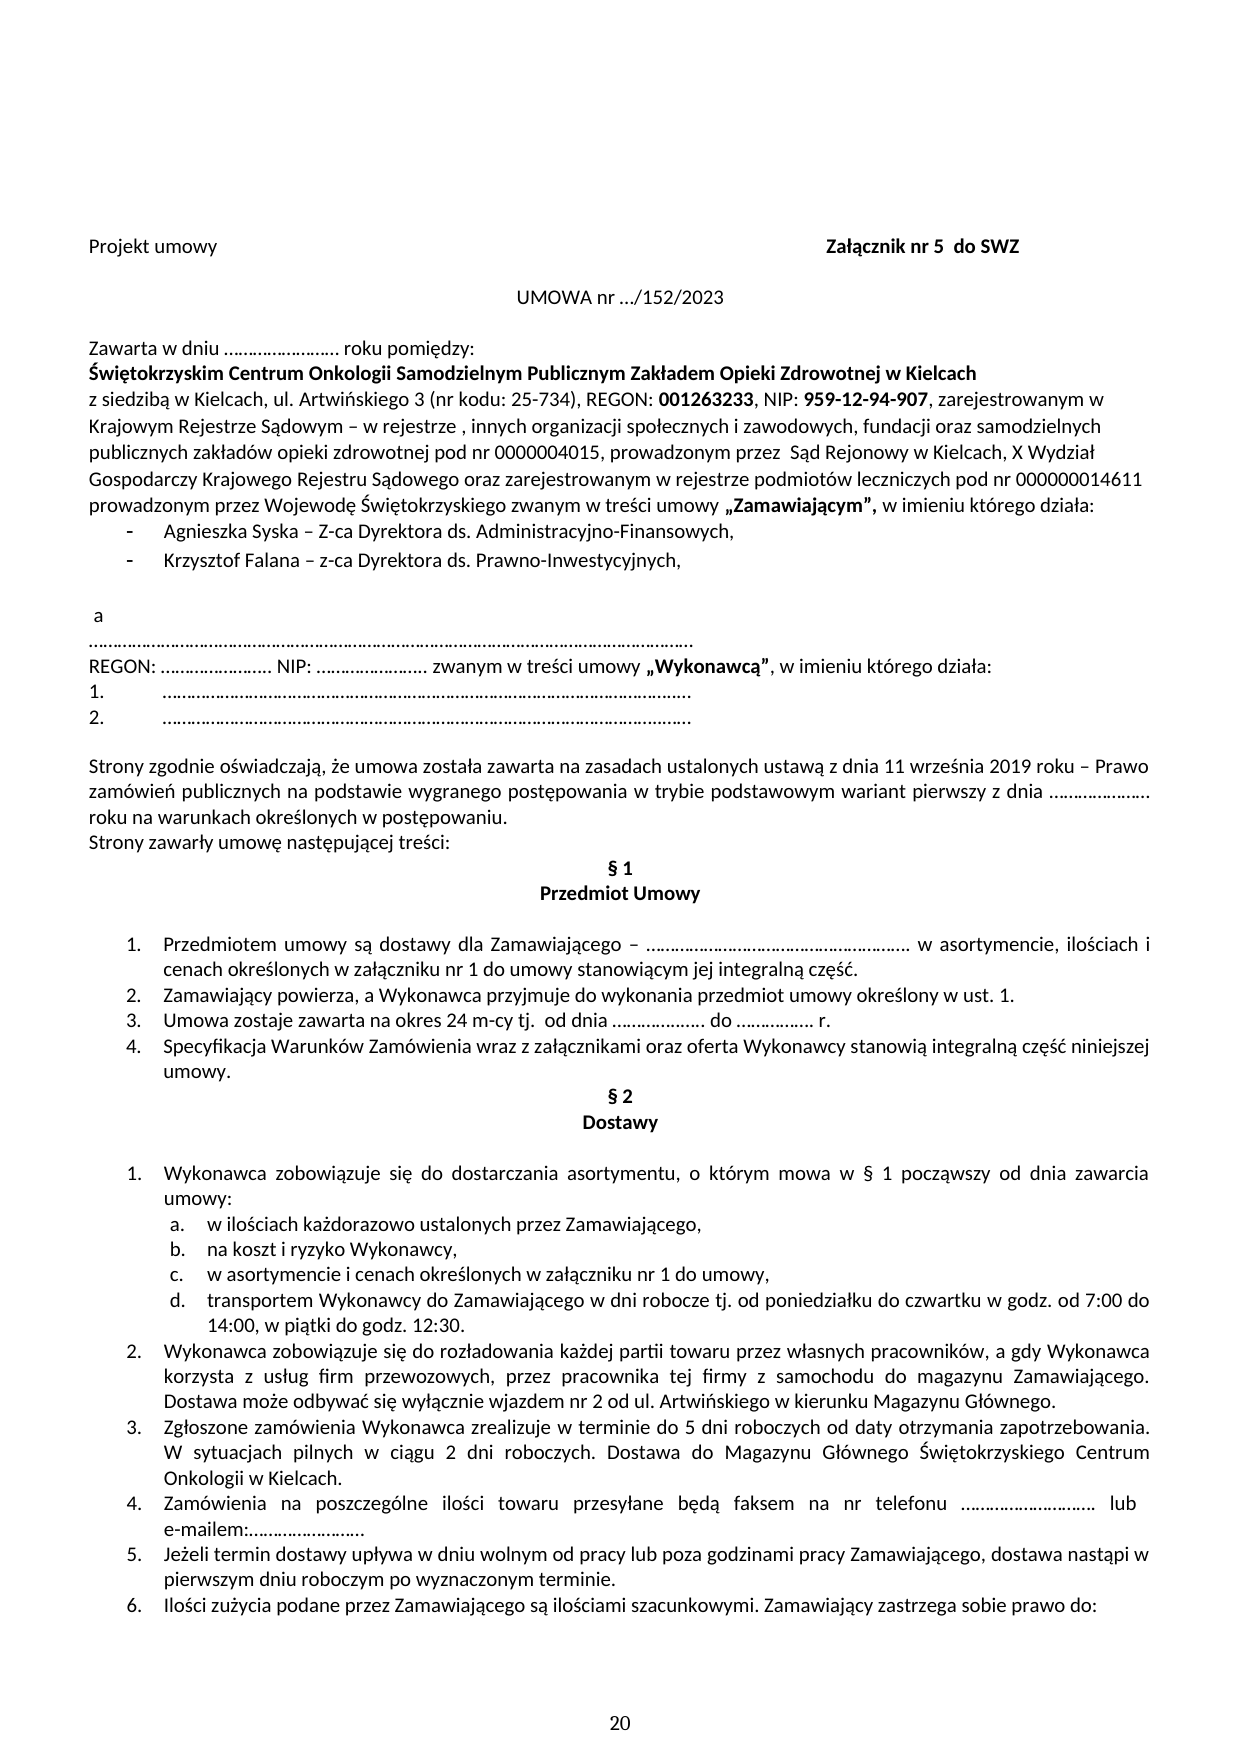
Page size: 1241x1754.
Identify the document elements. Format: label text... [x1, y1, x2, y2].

text § 1 [89, 855, 1152, 880]
text § 2 [89, 1084, 1152, 1109]
list na koszt i ryzyko Wykonawcy, [169, 1236, 1152, 1262]
list Krzysztof Falana – z-ca Dyrektora ds. Prawno-Inwestycyjnych, [126, 548, 1152, 573]
list Zamawiający powierza, a Wykonawca przyjmuje do wykonania przedmiot umowy określony w ust. 1. [126, 982, 1152, 1007]
list Wykonawca zobowiązuje się do dostarczania asortymentu, o którym mowa w § 1 począwszy od dnia zawarcia umowy: [126, 1160, 1152, 1211]
list Przedmiotem umowy są dostawy dla Zamawiającego – ………………………………………………. w asortymencie, ilościach i cenach określonych w załączniku nr 1 do umowy stanowiącym jej integralną część. [126, 931, 1152, 982]
list w asortymencie i cenach określonych w załączniku nr 1 do umowy, [169, 1262, 1152, 1287]
list transportem Wykonawcy do Zamawiającego w dni robocze tj. od poniedziałku do czwartku w godz. od 7:00 do 14:00, w piątki do godz. 12:30. [169, 1287, 1152, 1338]
text Strony zgodnie oświadczają, że umowa została zawarta na zasadach ustalonych ustawą z dnia 11 września 2019 roku – Prawo zamówień publicznych na podstawie wygranego postępowania w trybie podstawowym wariant pierwszy z dnia ………………… roku na warunkach określonych w postępowaniu. [89, 753, 1152, 829]
text 2. …………………………………………………………………………………………..…… [89, 704, 1152, 729]
list Umowa zostaje zawarta na okres 24 m-cy tj. od dnia …………..….. do ……………. r. [126, 1007, 1152, 1033]
list Ilości zużycia podane przez Zamawiającego są ilościami szacunkowymi. Zamawiający zastrzega sobie prawo do: [126, 1592, 1152, 1617]
list w ilościach każdorazowo ustalonych przez Zamawiającego, [169, 1211, 1152, 1236]
list Jeżeli termin dostawy upływa w dniu wolnym od pracy lub poza godzinami pracy Zamawiającego, dostawa nastąpi w pierwszym dniu roboczym po wyznaczonym terminie. [126, 1541, 1152, 1592]
text Strony zawarły umowę następującej treści: [89, 829, 1152, 855]
text Świętokrzyskim Centrum Onkologii Samodzielnym Publicznym Zakładem Opieki Zdrowotnej w Kielcach z siedzibą w Kielcach, ul. Artwińskiego 3 (nr kodu: 25-734), REGON: 001263233, NIP: 959-12-94-907, zarejestrowanym w Krajowym Rejestrze Sądowym – w rejestrze , innych organizacji społecznych i zawodowych, fundacji oraz samodzielnych publicznych zakładów opieki zdrowotnej pod nr 0000004015, prowadzonym przez Sąd Rejonowy w Kielcach, X Wydział Gospodarczy Krajowego Rejestru Sądowego oraz zarejestrowanym w rejestrze podmiotów leczniczych pod nr 000000014611 prowadzonym przez Wojewodę Świętokrzyskiego zwanym w treści umowy „Zamawiającym”, w imieniu którego działa: [89, 360, 1152, 517]
text a [89, 602, 1152, 628]
text ……………………………………………………………………………………………………………… [89, 628, 1152, 653]
text 1. ……………………………………………………………………………………………..… [89, 678, 1152, 704]
text Projekt umowy Załącznik nr 5 do SWZ [89, 233, 1152, 259]
text REGON: ………………….. NIP: ………………….. zwanym w treści umowy „Wykonawcą”, w imieniu którego działa: [89, 653, 1152, 678]
list Zamówienia na poszczególne ilości towaru przesyłane będą faksem na nr telefonu ………………………. lub e-mailem:…………………… [126, 1490, 1152, 1541]
text Zawarta w dniu …………………… roku pomiędzy: [89, 335, 1152, 360]
text Przedmiot Umowy [89, 880, 1152, 906]
text UMOWA nr …/152/2023 [89, 284, 1152, 309]
list Agnieszka Syska – Z-ca Dyrektora ds. Administracyjno-Finansowych, [126, 518, 1152, 544]
text Dostawy [89, 1109, 1152, 1134]
list Zgłoszone zamówienia Wykonawca zrealizuje w terminie do 5 dni roboczych od daty otrzymania zapotrzebowania. W sytuacjach pilnych w ciągu 2 dni roboczych. Dostawa do Magazynu Głównego Świętokrzyskiego Centrum Onkologii w Kielcach. [126, 1414, 1152, 1490]
list Specyfikacja Warunków Zamówienia wraz z załącznikami oraz oferta Wykonawcy stanowią integralną część niniejszej umowy. [126, 1033, 1152, 1084]
list Wykonawca zobowiązuje się do rozładowania każdej partii towaru przez własnych pracowników, a gdy Wykonawca korzysta z usług firm przewozowych, przez pracownika tej firmy z samochodu do magazynu Zamawiającego. Dostawa może odbywać się wyłącznie wjazdem nr 2 od ul. Artwińskiego w kierunku Magazynu Głównego. [126, 1338, 1152, 1414]
